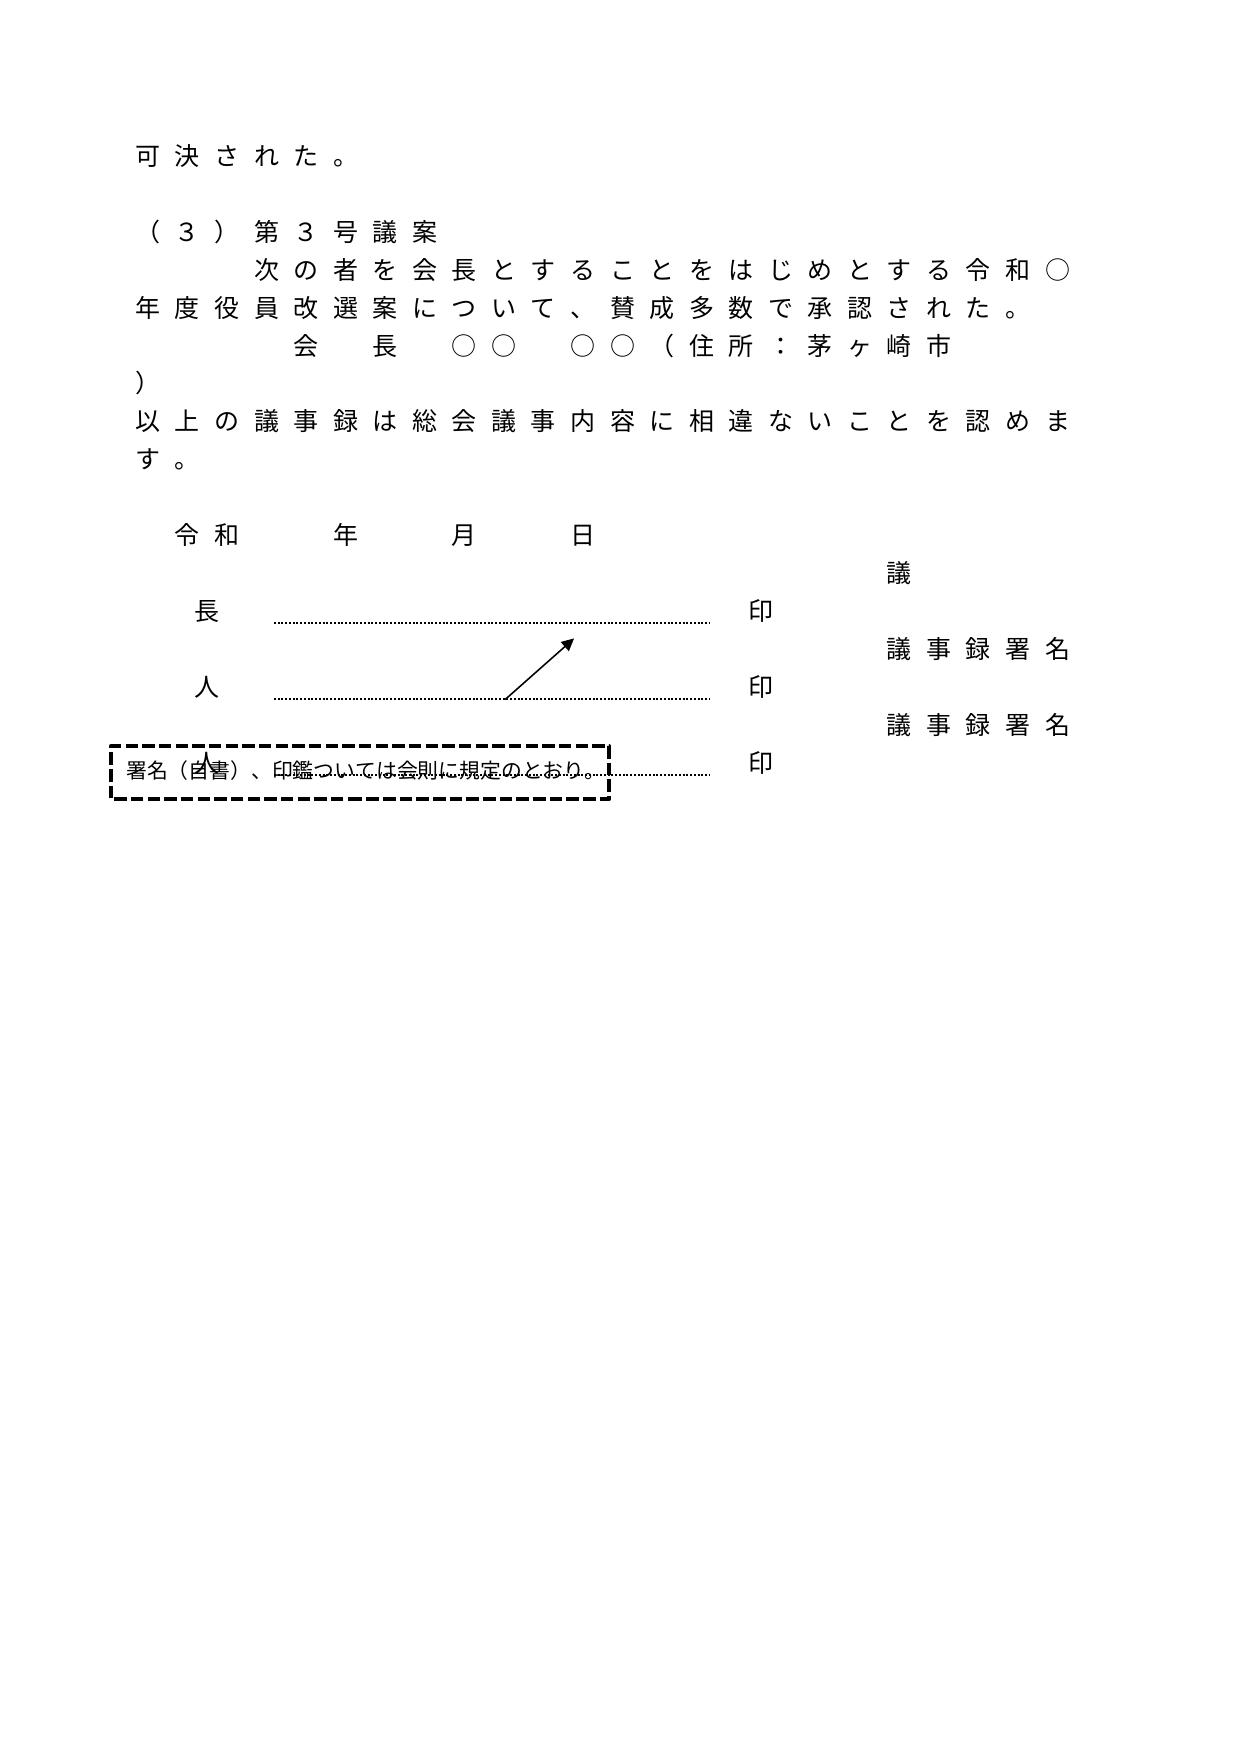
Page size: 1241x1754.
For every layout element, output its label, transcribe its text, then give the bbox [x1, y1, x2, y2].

text 次の者を会長とすることをはじめとする令和○年度役員改選案について、賛成多数で承認された。 [135, 249, 1105, 325]
text 会 長 ○○ ○○（住所：茅ヶ崎市 ） [135, 325, 1105, 401]
text 議 長 印 [135, 553, 1105, 628]
text （３）第３号議案 [135, 211, 1105, 249]
text 令和 年 月 日 [135, 515, 1105, 553]
text 議事録署名人 印 [135, 628, 1105, 704]
text 議事録署名人 印 [135, 704, 1105, 780]
text 以上の議事録は総会議事内容に相違ないことを認めます。 [135, 401, 1105, 477]
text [135, 136, 1105, 173]
